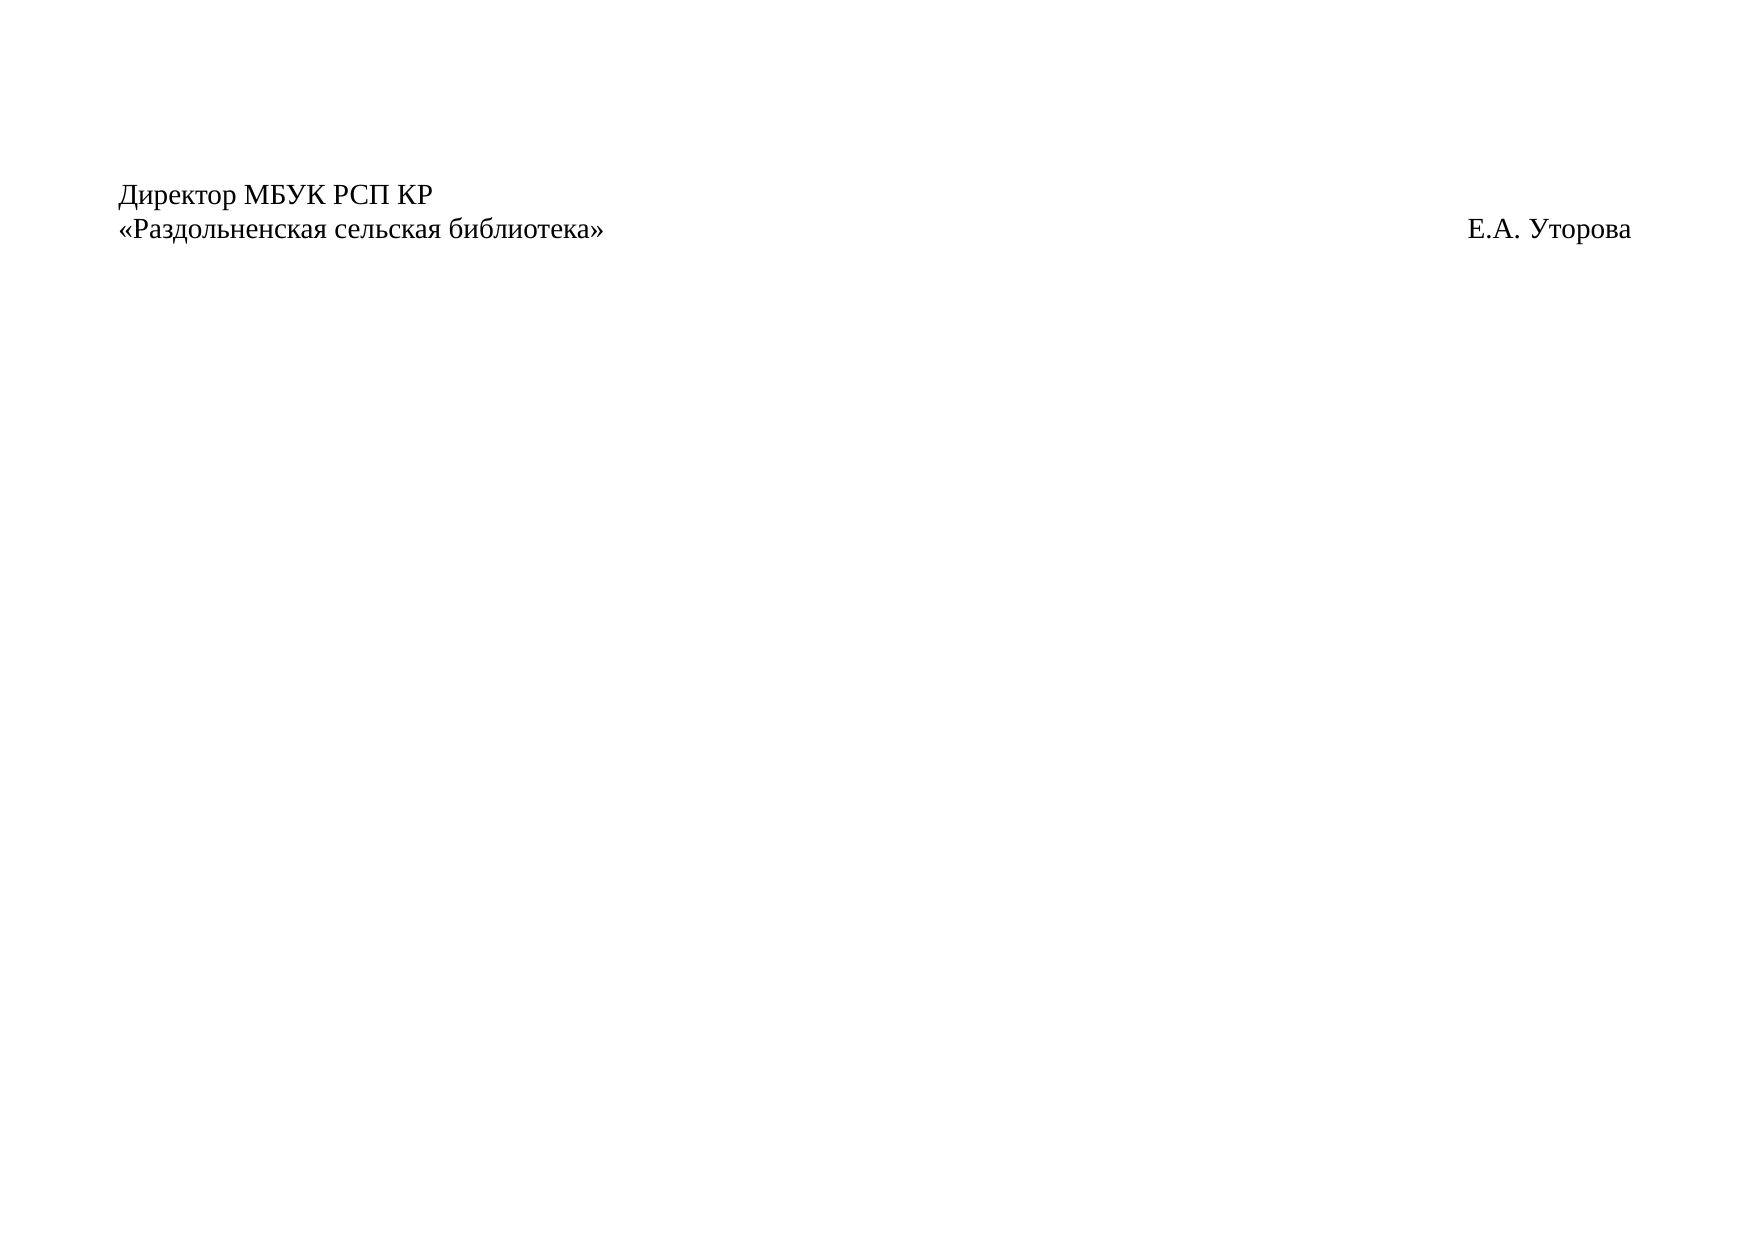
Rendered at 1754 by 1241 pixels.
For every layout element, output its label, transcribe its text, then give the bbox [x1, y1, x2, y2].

text «Раздольненская сельская библиотека» Е.А. Уторова [118, 211, 1636, 244]
text Директор МБУК РСП КР [118, 177, 1636, 211]
